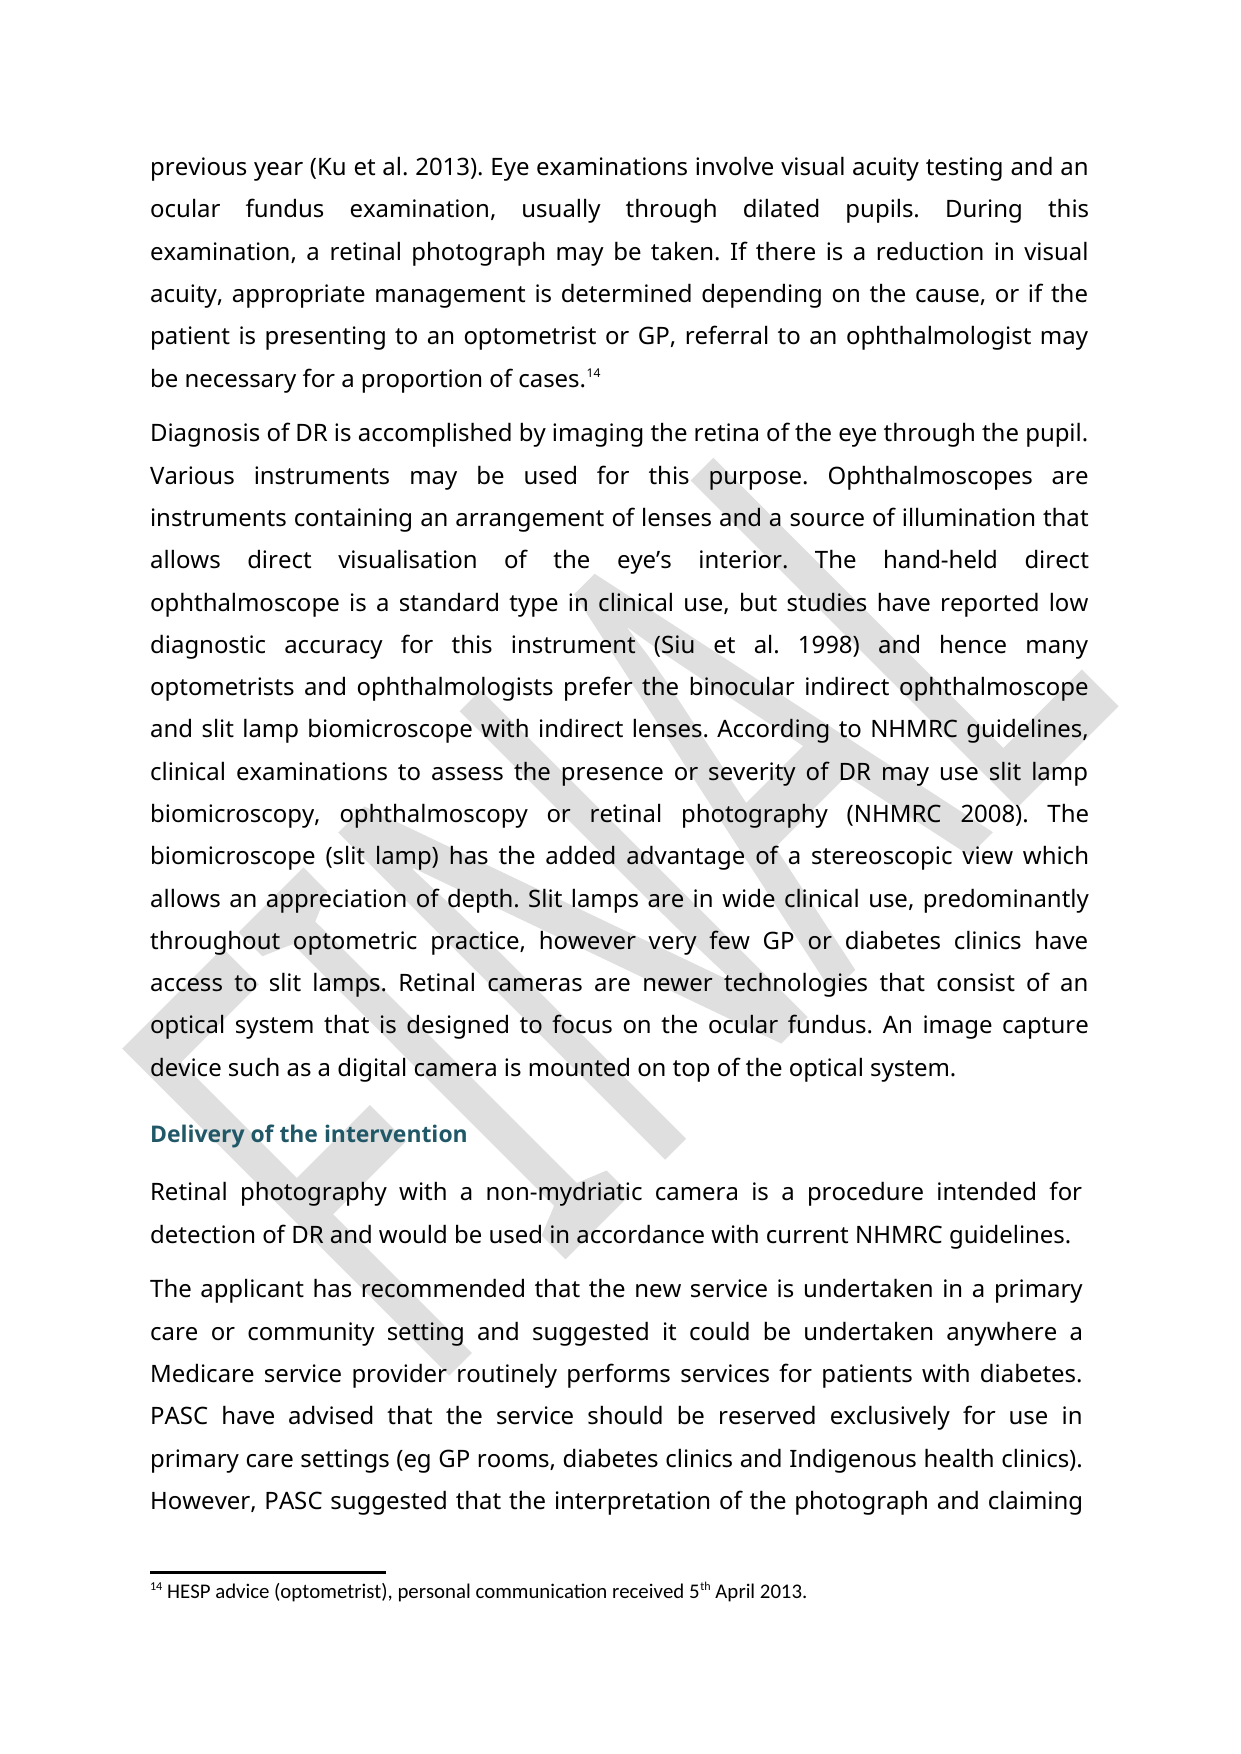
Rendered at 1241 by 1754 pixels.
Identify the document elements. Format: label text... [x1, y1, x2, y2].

subtitle Delivery of the intervention [150, 1118, 1090, 1149]
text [150, 1272, 1084, 1516]
text Retinal photography with a non-mydriatic camera is a procedure intended for detection of DR and would be used in accordance with current NHMRC guidelines. [150, 1175, 1084, 1250]
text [150, 150, 1090, 394]
text Diagnosis of DR is accomplished by imaging the retina of the eye through the pupil. Various instruments may be used for this purpose. Ophthalmoscopes are instruments containing an arrangement of lenses and a source of illumination that allows direct visualisation of the eye’s interior. The hand-held direct ophthalmoscope is a standard type in clinical use, but studies have reported low diagnostic accuracy for this instrument (Siu et al. 1998) and hence many optometrists and ophthalmologists prefer the binocular indirect ophthalmoscope and slit lamp biomicroscope with indirect lenses. According to NHMRC guidelines, clinical examinations to assess the presence or severity of DR may use slit lamp biomicroscopy, ophthalmoscopy or retinal photography (NHMRC 2008). The biomicroscope (slit lamp) has the added advantage of a stereoscopic view which allows an appreciation of depth. Slit lamps are in wide clinical use, predominantly throughout optometric practice, however very few GP or diabetes clinics have access to slit lamps. Retinal cameras are newer technologies that consist of an optical system that is designed to focus on the ocular fundus. An image capture device such as a digital camera is mounted on top of the optical system. [150, 416, 1090, 1083]
